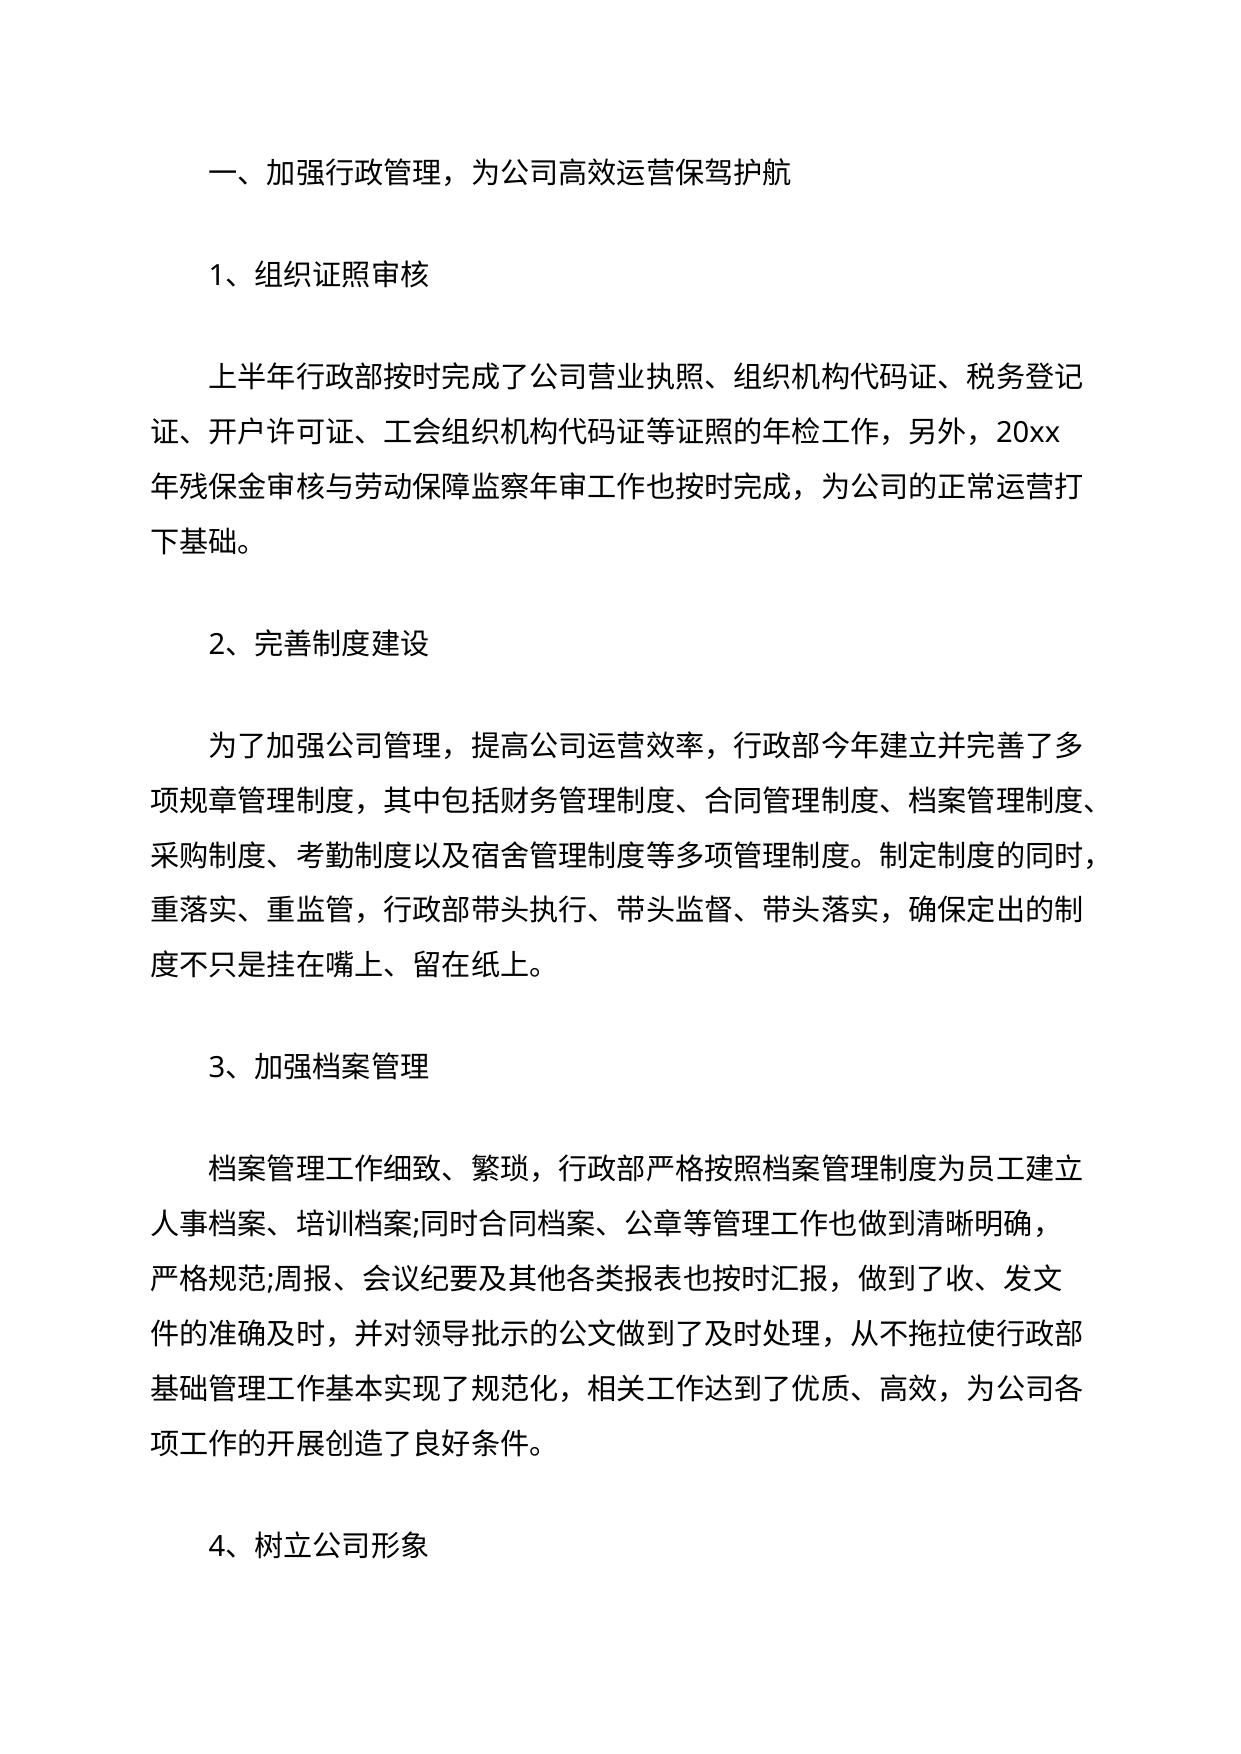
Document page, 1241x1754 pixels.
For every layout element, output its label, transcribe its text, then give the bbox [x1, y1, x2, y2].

text 上半年行政部按时完成了公司营业执照、组织机构代码证、税务登记证、开户许可证、工会组织机构代码证等证照的年检工作，另外，20xx年残保金审核与劳动保障监察年审工作也按时完成，为公司的正常运营打下基础。 [150, 354, 1090, 561]
text 1、组织证照审核 [150, 252, 1090, 294]
text 2、完善制度建设 [150, 620, 1090, 663]
text 4、树立公司形象 [150, 1522, 1090, 1564]
text 一、加强行政管理，为公司高效运营保驾护航 [150, 150, 1090, 192]
text 3、加强档案管理 [150, 1044, 1090, 1086]
text 档案管理工作细致、繁琐，行政部严格按照档案管理制度为员工建立人事档案、培训档案;同时合同档案、公章等管理工作也做到清晰明确，严格规范;周报、会议纪要及其他各类报表也按时汇报，做到了收、发文件的准确及时，并对领导批示的公文做到了及时处理，从不拖拉使行政部基础管理工作基本实现了规范化，相关工作达到了优质、高效，为公司各项工作的开展创造了良好条件。 [150, 1146, 1090, 1463]
text 为了加强公司管理，提高公司运营效率，行政部今年建立并完善了多项规章管理制度，其中包括财务管理制度、合同管理制度、档案管理制度、采购制度、考勤制度以及宿舍管理制度等多项管理制度。制定制度的同时，重落实、重监管，行政部带头执行、带头监督、带头落实，确保定出的制度不只是挂在嘴上、留在纸上。 [150, 722, 1090, 984]
